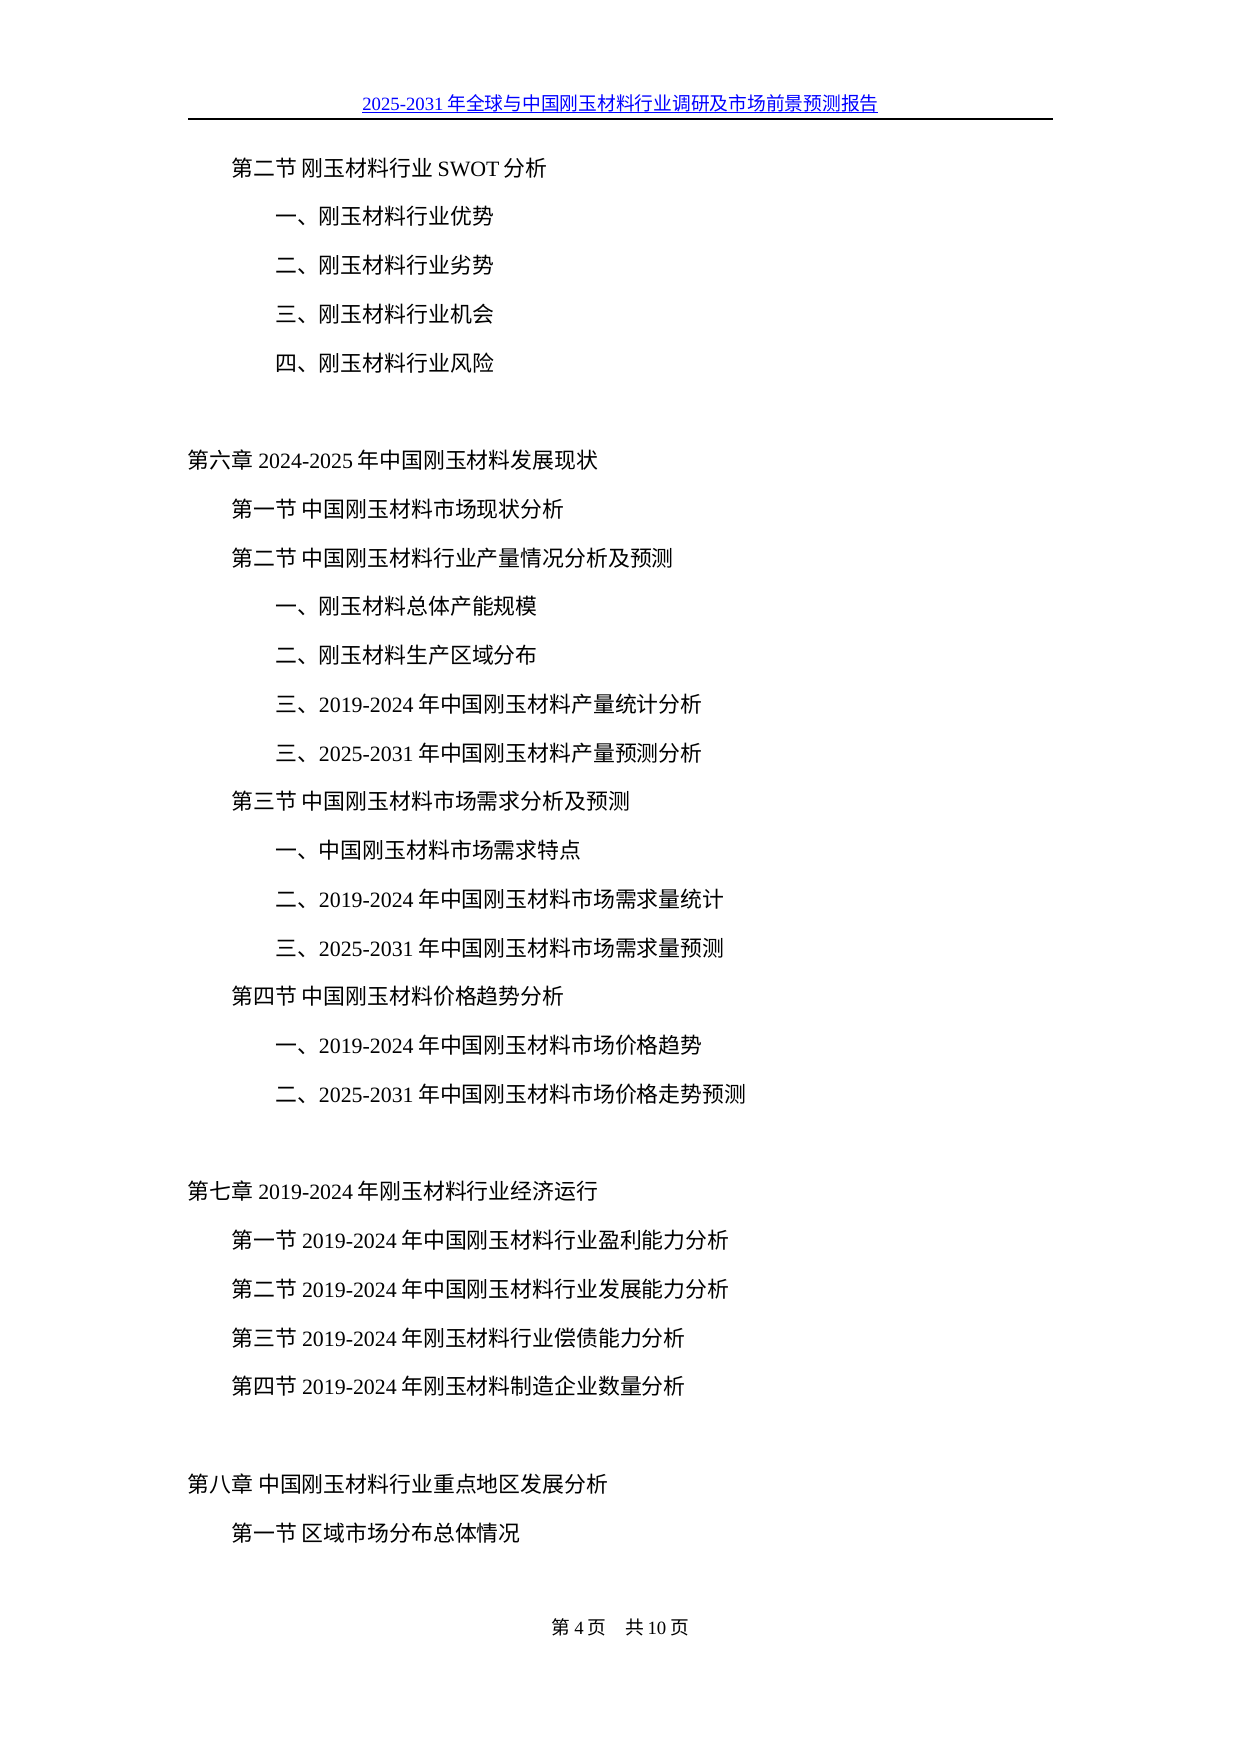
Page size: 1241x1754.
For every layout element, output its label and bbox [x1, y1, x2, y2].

text [187, 150, 1053, 1548]
